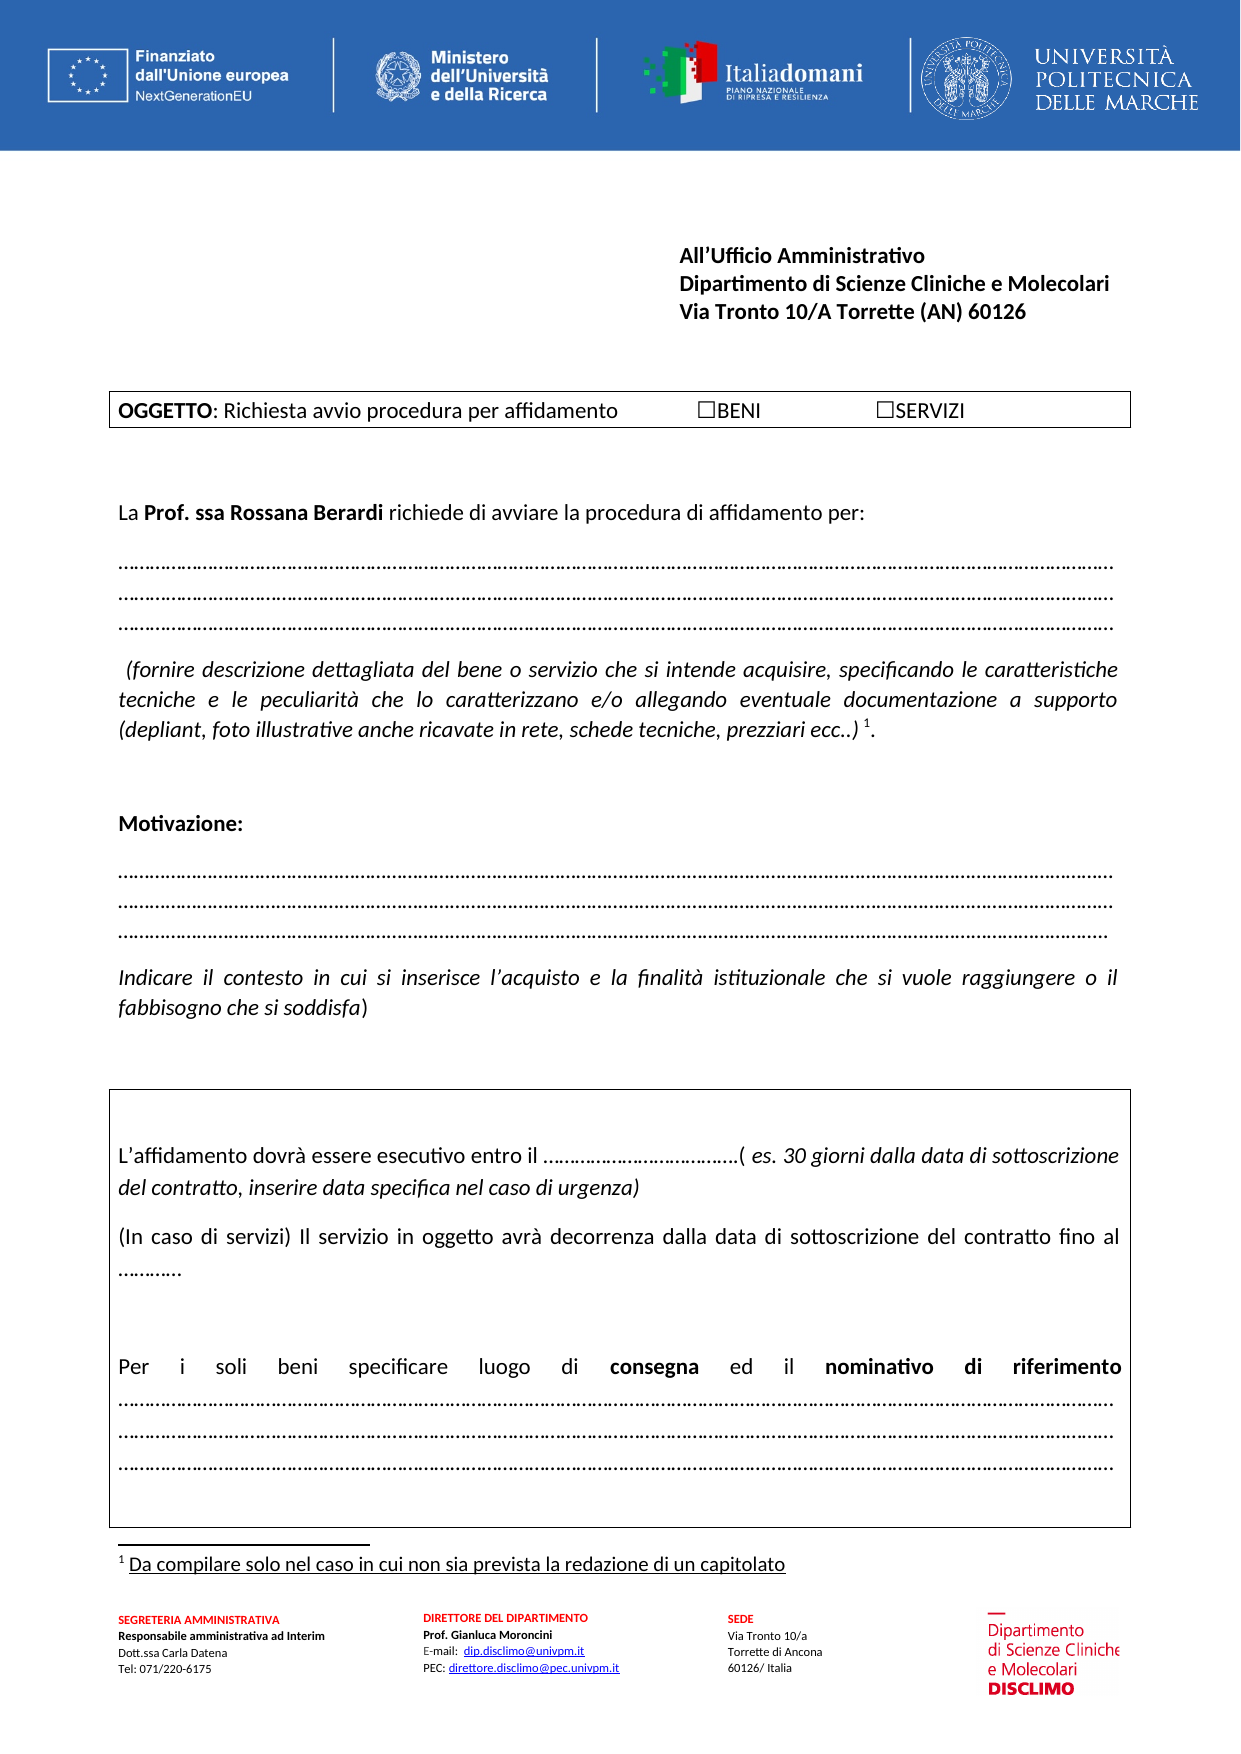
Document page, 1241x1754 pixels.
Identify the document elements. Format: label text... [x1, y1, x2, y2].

text (In caso di servizi) Il servizio in oggetto avrà decorrenza dalla data di sottoscrizione del contratto fino al ………… [110, 1219, 1130, 1282]
text Per i soli beni specificare luogo di consegna ed il nominativo di riferimento ……………………………………………………………………………………………………………………………………………………………………………………………………………………………………………………………………………………………………………………………………………………………………………………………………………………………………………………………………………………………………………………… [110, 1349, 1130, 1476]
text …………………………………………………………………………………………………………………………………………………………………………………………………………………………………………………………………………………………………………………………………………………………………………………………………………………………………………………………………………………………………………………….. [118, 856, 1122, 944]
text Motivazione: [118, 809, 1122, 837]
text L’affidamento dovrà essere esecutivo entro il ……………………………….( es. 30 giorni dalla data di sottoscrizione del contratto, inserire data specifica nel caso di urgenza) [110, 1138, 1130, 1201]
text Indicare il contesto in cui si inserisce l’acquisto e la finalità istituzionale che si vuole raggiungere o il fabbisogno che si soddisfa) [118, 963, 1122, 1021]
text (fornire descrizione dettagliata del bene o servizio che si intende acquisire, specificando le caratteristiche tecniche e le peculiarità che lo caratterizzano e/o allegando eventuale documentazione a supporto (depliant, foto illustrative anche ricavate in rete, schede tecniche, prezziari ecc..) . [118, 655, 1122, 743]
picture [0, 0, 1241, 192]
text ……………………………………………………………………………………………………………………………………………………………………………………………………………………………………………………………………………………………………………………………………………………………………………………………………………………………………………………………………………………………………………………… [118, 547, 1122, 636]
text OGGETTO: Richiesta avvio procedura per affidamento BENI SERVIZI [110, 392, 1130, 427]
text All’Ufficio Amministrativo Dipartimento di Scienze Cliniche e Molecolari Via Tronto 10/A Torrette (AN) 60126 [679, 241, 1122, 325]
text La Prof. ssa Rossana Berardi richiede di avviare la procedura di affidamento per: [118, 498, 1122, 527]
